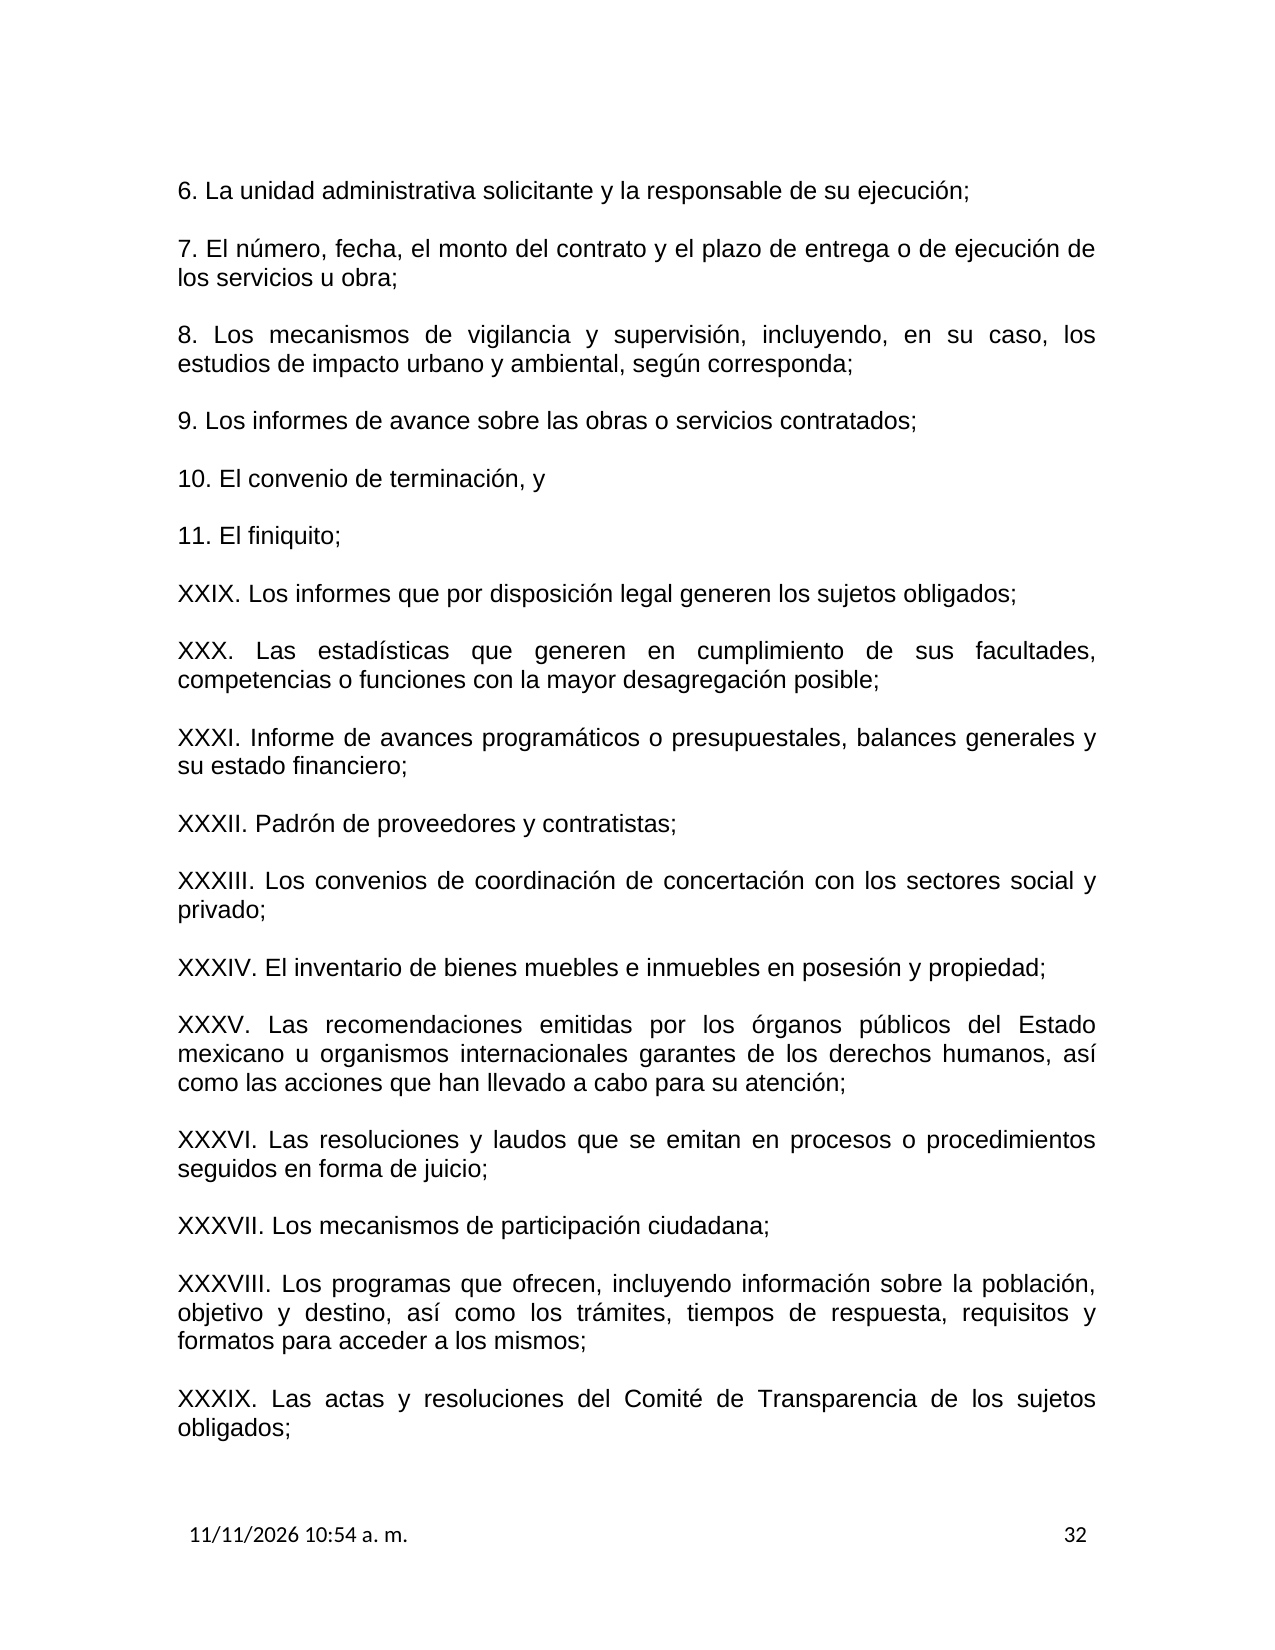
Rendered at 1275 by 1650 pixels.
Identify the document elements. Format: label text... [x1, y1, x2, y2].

text XXXIX. Las actas y resoluciones del Comité de Transparencia de los sujetos obligados; [177, 1384, 1098, 1441]
text XXXIII. Los convenios de coordinación de concertación con los sectores social y privado; [177, 866, 1098, 924]
text 7. El número, fecha, el monto del contrato y el plazo de entrega o de ejecución de los servicios u obra; [177, 234, 1098, 291]
text XXX. Las estadísticas que generen en cumplimiento de sus facultades, competencias o funciones con la mayor desagregación posible; [177, 636, 1098, 694]
text XXXVII. Los mecanismos de participación ciudadana; [177, 1211, 1098, 1240]
text XXXII. Padrón de proveedores y contratistas; [177, 809, 1098, 838]
text 11. El finiquito; [177, 521, 1098, 550]
text XXXVIII. Los programas que ofrecen, incluyendo información sobre la población, objetivo y destino, así como los trámites, tiempos de respuesta, requisitos y formatos para acceder a los mismos; [177, 1269, 1098, 1355]
text 6. La unidad administrativa solicitante y la responsable de su ejecución; [177, 176, 1098, 205]
text 8. Los mecanismos de vigilancia y supervisión, incluyendo, en su caso, los estudios de impacto urbano y ambiental, según corresponda; [177, 320, 1098, 378]
text XXXV. Las recomendaciones emitidas por los órganos públicos del Estado mexicano u organismos internacionales garantes de los derechos humanos, así como las acciones que han llevado a cabo para su atención; [177, 1010, 1098, 1096]
text XXXIV. El inventario de bienes muebles e inmuebles en posesión y propiedad; [177, 953, 1098, 981]
text XXXVI. Las resoluciones y laudos que se emitan en procesos o procedimientos seguidos en forma de juicio; [177, 1125, 1098, 1183]
text 10. El convenio de terminación, y [177, 464, 1098, 493]
text XXXI. Informe de avances programáticos o presupuestales, balances generales y su estado financiero; [177, 723, 1098, 780]
text XXIX. Los informes que por disposición legal generen los sujetos obligados; [177, 579, 1098, 608]
text 9. Los informes de avance sobre las obras o servicios contratados; [177, 406, 1098, 435]
